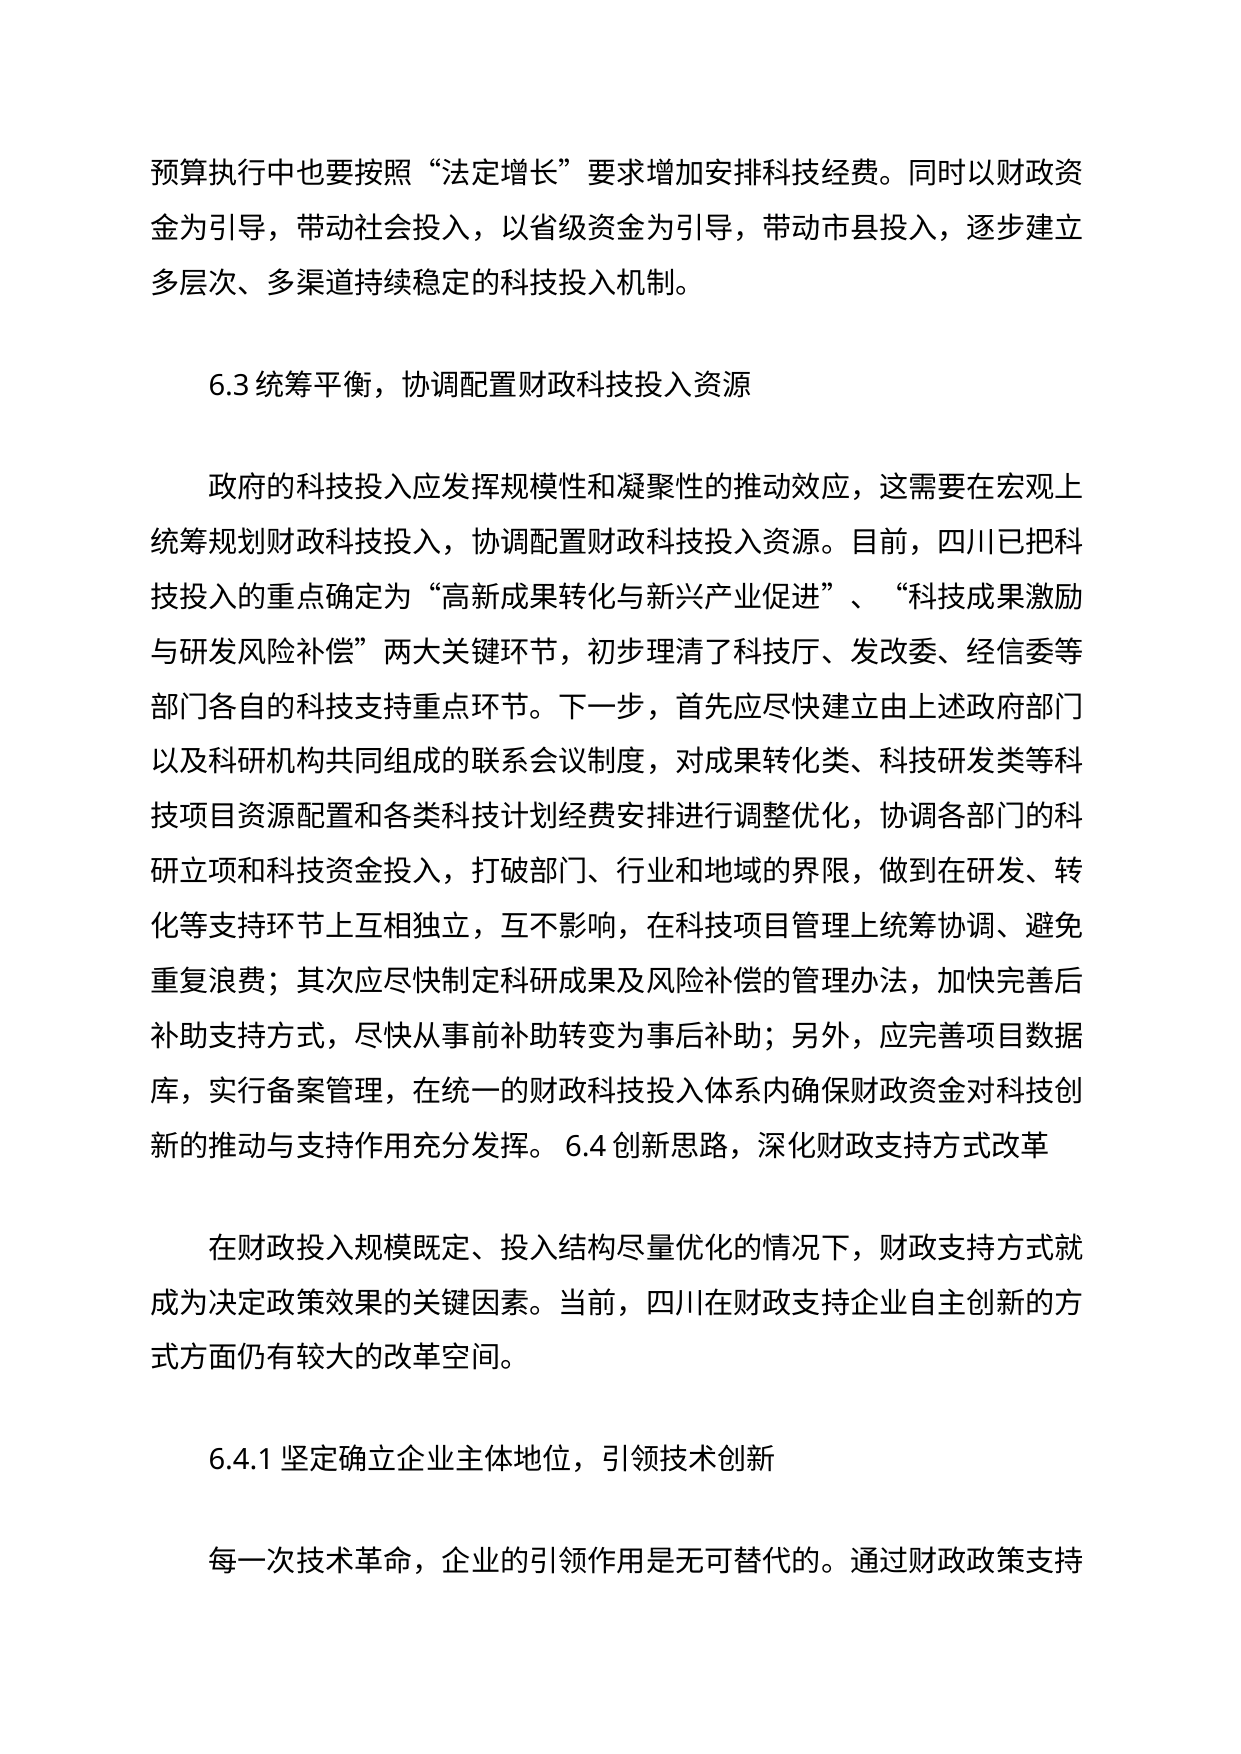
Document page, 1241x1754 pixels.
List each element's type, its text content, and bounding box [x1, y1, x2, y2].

text 在财政投入规模既定、投入结构尽量优化的情况下，财政支持方式就成为决定政策效果的关键因素。当前，四川在财政支持企业自主创新的方式方面仍有较大的改革空间。 [150, 1224, 1090, 1376]
text 6.4.1坚定确立企业主体地位，引领技术创新 [150, 1436, 1090, 1478]
text 政府的科技投入应发挥规模性和凝聚性的推动效应，这需要在宏观上统筹规划财政科技投入，协调配置财政科技投入资源。目前，四川已把科技投入的重点确定为“高新成果转化与新兴产业促进”、“科技成果激励与研发风险补偿”两大关键环节，初步理清了科技厅、发改委、经信委等部门各自的科技支持重点环节。下一步，首先应尽快建立由上述政府部门以及科研机构共同组成的联系会议制度，对成果转化类、科技研发类等科技项目资源配置和各类科技计划经费安排进行调整优化，协调各部门的科研立项和科技资金投入，打破部门、行业和地域的界限，做到在研发、转化等支持环节上互相独立，互不影响，在科技项目管理上统筹协调、避免重复浪费；其次应尽快制定科研成果及风险补偿的管理办法，加快完善后补助支持方式，尽快从事前补助转变为事后补助；另外，应完善项目数据库，实行备案管理，在统一的财政科技投入体系内确保财政资金对科技创新的推动与支持作用充分发挥。 6.4创新思路，深化财政支持方式改革 [150, 463, 1090, 1165]
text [150, 1538, 1090, 1580]
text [150, 150, 1090, 302]
text 6.3统筹平衡，协调配置财政科技投入资源 [150, 362, 1090, 404]
